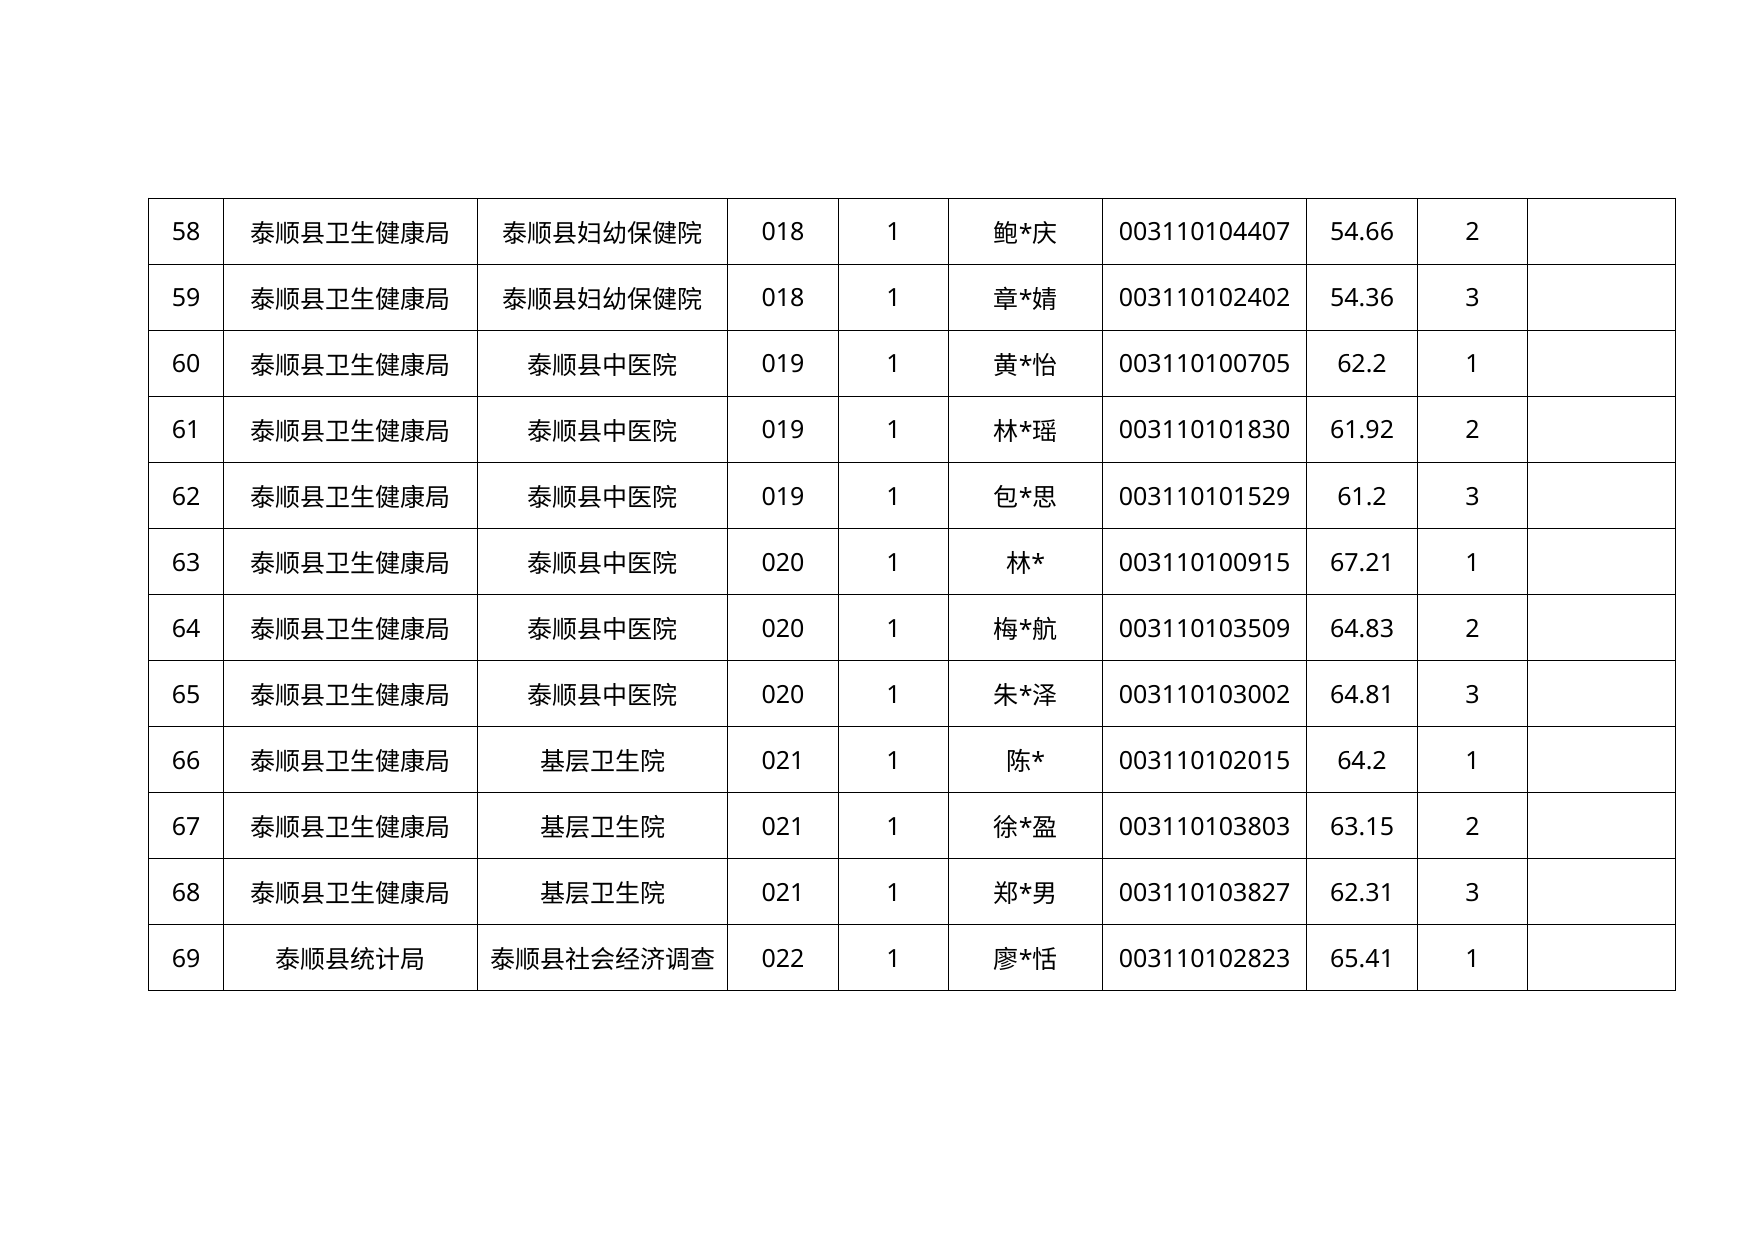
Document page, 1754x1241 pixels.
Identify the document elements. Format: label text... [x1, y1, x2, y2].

table_cell 黄*怡 [949, 331, 1102, 396]
table_cell 泰顺县社会经济调查中心 [478, 925, 727, 990]
table_cell [1528, 463, 1675, 528]
table_cell 54.36 [1307, 265, 1417, 330]
table_cell 章*婧 [949, 265, 1102, 330]
table_cell 2 [1418, 793, 1527, 858]
table_cell 泰顺县中医院 [478, 463, 727, 528]
table_cell 021 [728, 859, 838, 924]
table_cell 2 [1418, 595, 1527, 660]
table_cell 泰顺县卫生健康局 [224, 463, 477, 528]
table_cell 3 [1418, 859, 1527, 924]
table_cell 泰顺县卫生健康局 [224, 529, 477, 594]
table_cell 61 [149, 397, 223, 462]
table_cell 徐*盈 [949, 793, 1102, 858]
table_cell 泰顺县卫生健康局 [224, 397, 477, 462]
table_cell 泰顺县妇幼保健院 [478, 199, 727, 264]
table_cell [1528, 793, 1675, 858]
table_cell 2 [1418, 397, 1527, 462]
table_cell 林* [949, 529, 1102, 594]
table_cell 60 [149, 331, 223, 396]
table_cell 1 [839, 859, 948, 924]
table_cell [1528, 265, 1675, 330]
table_cell 67 [149, 793, 223, 858]
table_cell 1 [839, 397, 948, 462]
table_cell 003110103827 [1103, 859, 1306, 924]
table_cell [1528, 397, 1675, 462]
table_cell 003110100705 [1103, 331, 1306, 396]
table_cell 66 [149, 727, 223, 792]
table_cell 003110103509 [1103, 595, 1306, 660]
table_cell 59 [149, 265, 223, 330]
table_cell 64.83 [1307, 595, 1417, 660]
table_cell [1528, 727, 1675, 792]
table_cell 基层卫生院 [478, 859, 727, 924]
table_cell [1528, 859, 1675, 924]
table_cell 1 [839, 463, 948, 528]
table_cell 64 [149, 595, 223, 660]
table_cell 1 [1418, 727, 1527, 792]
table_cell 64.2 [1307, 727, 1417, 792]
table_cell 泰顺县卫生健康局 [224, 793, 477, 858]
table_cell 泰顺县中医院 [478, 529, 727, 594]
table_cell 泰顺县统计局 [224, 925, 477, 990]
table_cell 67.21 [1307, 529, 1417, 594]
table_cell 61.92 [1307, 397, 1417, 462]
table_cell 1 [839, 727, 948, 792]
table_cell 梅*航 [949, 595, 1102, 660]
table_cell 泰顺县中医院 [478, 661, 727, 726]
table_cell 泰顺县妇幼保健院 [478, 265, 727, 330]
table_cell 003110100915 [1103, 529, 1306, 594]
table_cell [1528, 595, 1675, 660]
table_cell 1 [839, 925, 948, 990]
table_cell 62.31 [1307, 859, 1417, 924]
table_cell 1 [839, 331, 948, 396]
table_cell 64.81 [1307, 661, 1417, 726]
table_cell [1528, 331, 1675, 396]
table_cell 003110103803 [1103, 793, 1306, 858]
table_cell 泰顺县中医院 [478, 595, 727, 660]
table_cell 3 [1418, 265, 1527, 330]
table_cell 61.2 [1307, 463, 1417, 528]
table_cell 68 [149, 859, 223, 924]
table_cell 003110102402 [1103, 265, 1306, 330]
table_cell 021 [728, 727, 838, 792]
table_cell 1 [839, 793, 948, 858]
table_cell 69 [149, 925, 223, 990]
table_cell 65 [149, 661, 223, 726]
table_cell 泰顺县卫生健康局 [224, 661, 477, 726]
table_cell 基层卫生院 [478, 727, 727, 792]
table_cell [1528, 529, 1675, 594]
table_cell [1528, 661, 1675, 726]
table_cell 1 [839, 199, 948, 264]
table_cell 1 [1418, 331, 1527, 396]
table_cell 63 [149, 529, 223, 594]
table_cell 鲍*庆 [949, 199, 1102, 264]
table_cell 泰顺县卫生健康局 [224, 727, 477, 792]
table_cell 泰顺县卫生健康局 [224, 331, 477, 396]
table_cell 基层卫生院 [478, 793, 727, 858]
table_cell 003110101830 [1103, 397, 1306, 462]
table_cell 泰顺县中医院 [478, 331, 727, 396]
table_cell 019 [728, 331, 838, 396]
table_cell 003110102015 [1103, 727, 1306, 792]
table_cell 1 [1418, 925, 1527, 990]
table_cell 003110103002 [1103, 661, 1306, 726]
table_cell 019 [728, 397, 838, 462]
table_cell [1528, 199, 1675, 264]
table_cell 1 [839, 265, 948, 330]
table_cell 018 [728, 199, 838, 264]
table_cell 泰顺县中医院 [478, 397, 727, 462]
table_cell 泰顺县卫生健康局 [224, 199, 477, 264]
table_cell 1 [839, 661, 948, 726]
table_cell 62.2 [1307, 331, 1417, 396]
table_cell 1 [1418, 529, 1527, 594]
table_cell 3 [1418, 463, 1527, 528]
table_cell 020 [728, 529, 838, 594]
table_cell 朱*泽 [949, 661, 1102, 726]
table_cell 林*瑶 [949, 397, 1102, 462]
table_cell 泰顺县卫生健康局 [224, 595, 477, 660]
table_cell 65.41 [1307, 925, 1417, 990]
table_cell 廖*恬 [949, 925, 1102, 990]
table_cell 泰顺县卫生健康局 [224, 265, 477, 330]
table_cell 020 [728, 661, 838, 726]
table_cell 63.15 [1307, 793, 1417, 858]
table_cell 62 [149, 463, 223, 528]
table_cell 郑*男 [949, 859, 1102, 924]
table_cell 包*思 [949, 463, 1102, 528]
table_cell 020 [728, 595, 838, 660]
table_cell 2 [1418, 199, 1527, 264]
table_cell [1528, 925, 1675, 990]
table_cell 022 [728, 925, 838, 990]
table_cell 003110101529 [1103, 463, 1306, 528]
table_cell 泰顺县卫生健康局 [224, 859, 477, 924]
table_cell 58 [149, 199, 223, 264]
table_cell 1 [839, 595, 948, 660]
table_cell 1 [839, 529, 948, 594]
table_cell 54.66 [1307, 199, 1417, 264]
table_cell 陈* [949, 727, 1102, 792]
table_cell 021 [728, 793, 838, 858]
table_cell 018 [728, 265, 838, 330]
table_cell 003110104407 [1103, 199, 1306, 264]
table_cell 3 [1418, 661, 1527, 726]
table_cell 019 [728, 463, 838, 528]
table_cell 003110102823 [1103, 925, 1306, 990]
